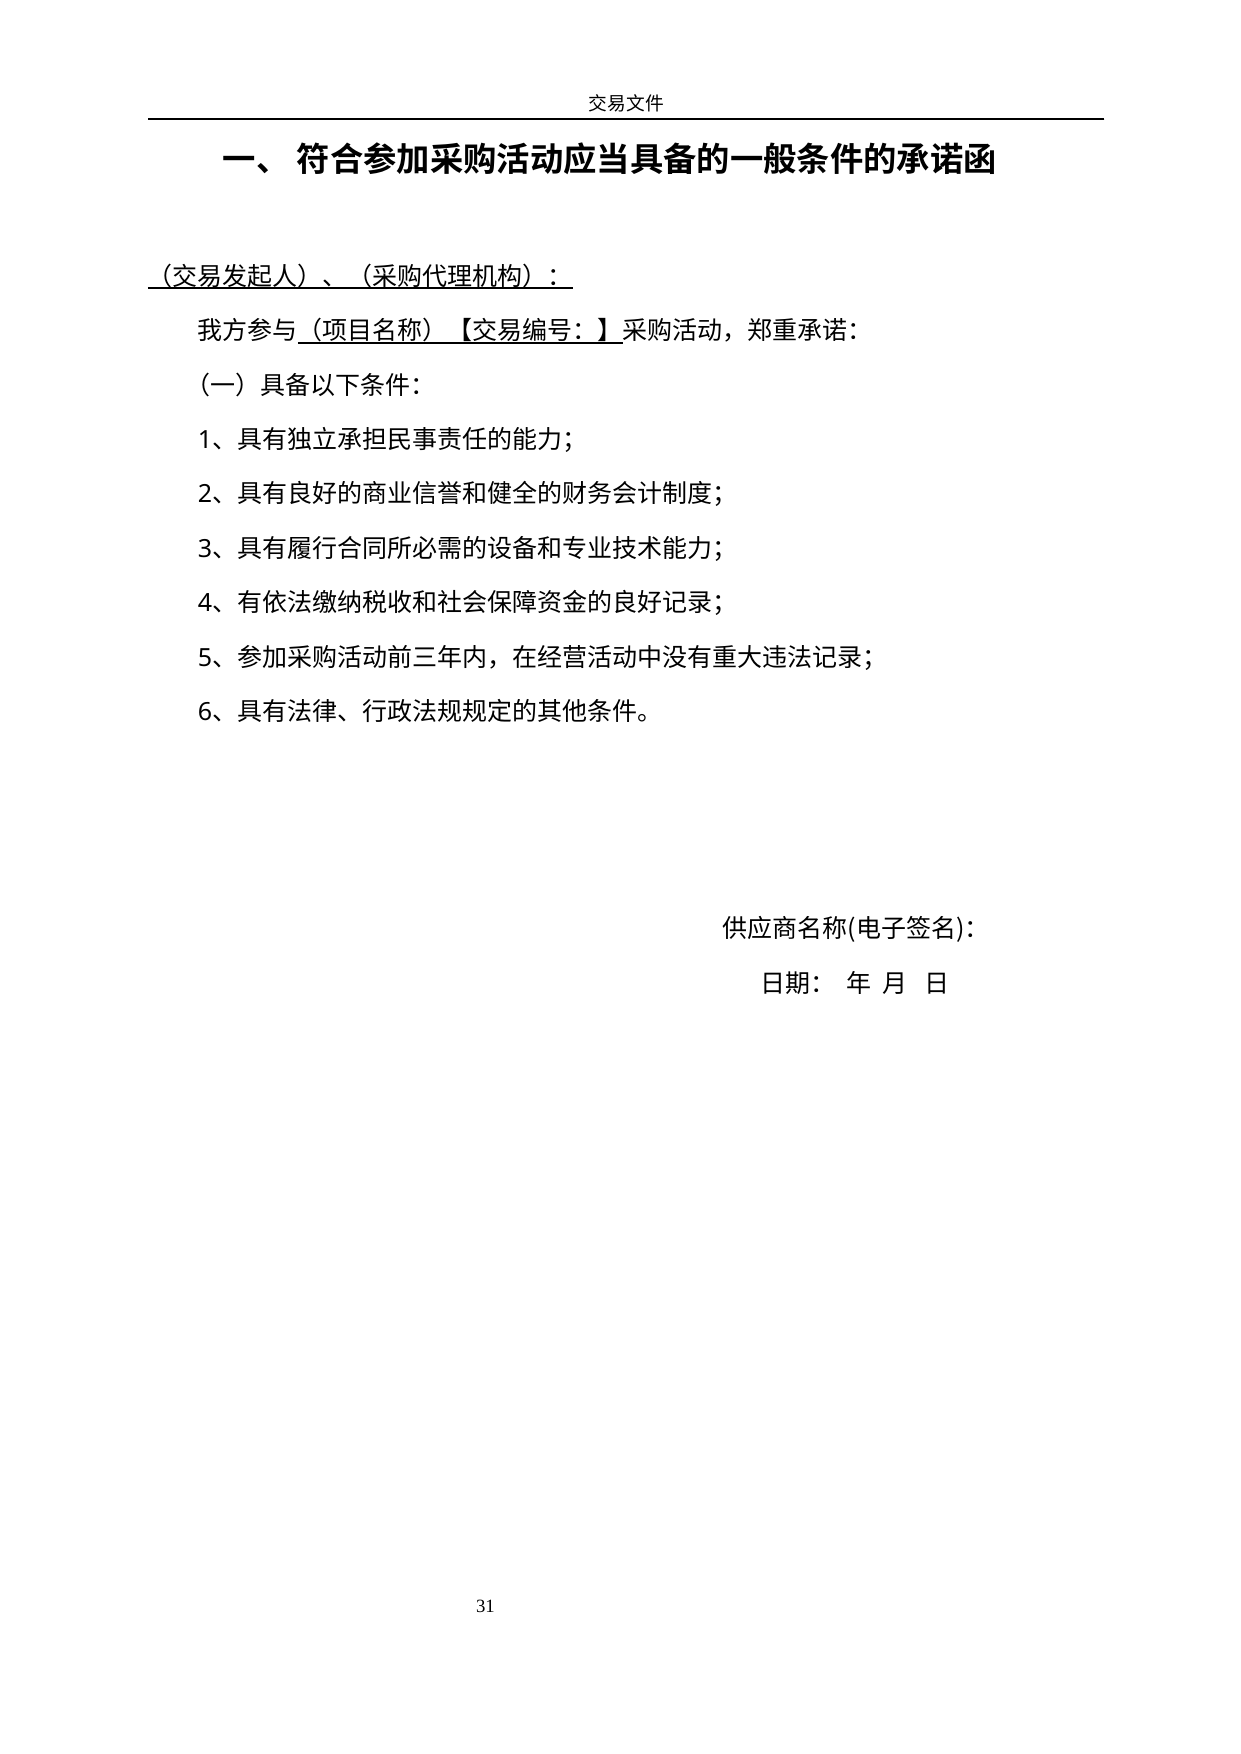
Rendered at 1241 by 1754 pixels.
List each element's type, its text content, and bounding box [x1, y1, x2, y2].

text 3、具有履行合同所必需的设备和专业技术能力； [148, 528, 1104, 564]
text 一、 符合参加采购活动应当具备的一般条件的承诺函 [148, 133, 1054, 181]
text （一）具备以下条件： [148, 365, 1104, 401]
text 我方参与（项目名称）【交易编号：】采购活动，郑重承诺： [148, 311, 1104, 347]
text 4、有依法缴纳税收和社会保障资金的良好记录； [148, 583, 1104, 619]
text 2、具有良好的商业信誉和健全的财务会计制度； [148, 474, 1104, 510]
text （交易发起人）、（采购代理机构）： [148, 256, 1104, 293]
text 6、具有法律、行政法规规定的其他条件。 [148, 691, 1104, 728]
text 日期： 年 月 日 [148, 963, 1054, 999]
text 1、具有独立承担民事责任的能力； [148, 419, 1104, 456]
text 供应商名称(电子签名)： [148, 909, 1104, 945]
text 5、参加采购活动前三年内，在经营活动中没有重大违法记录； [148, 637, 1104, 673]
